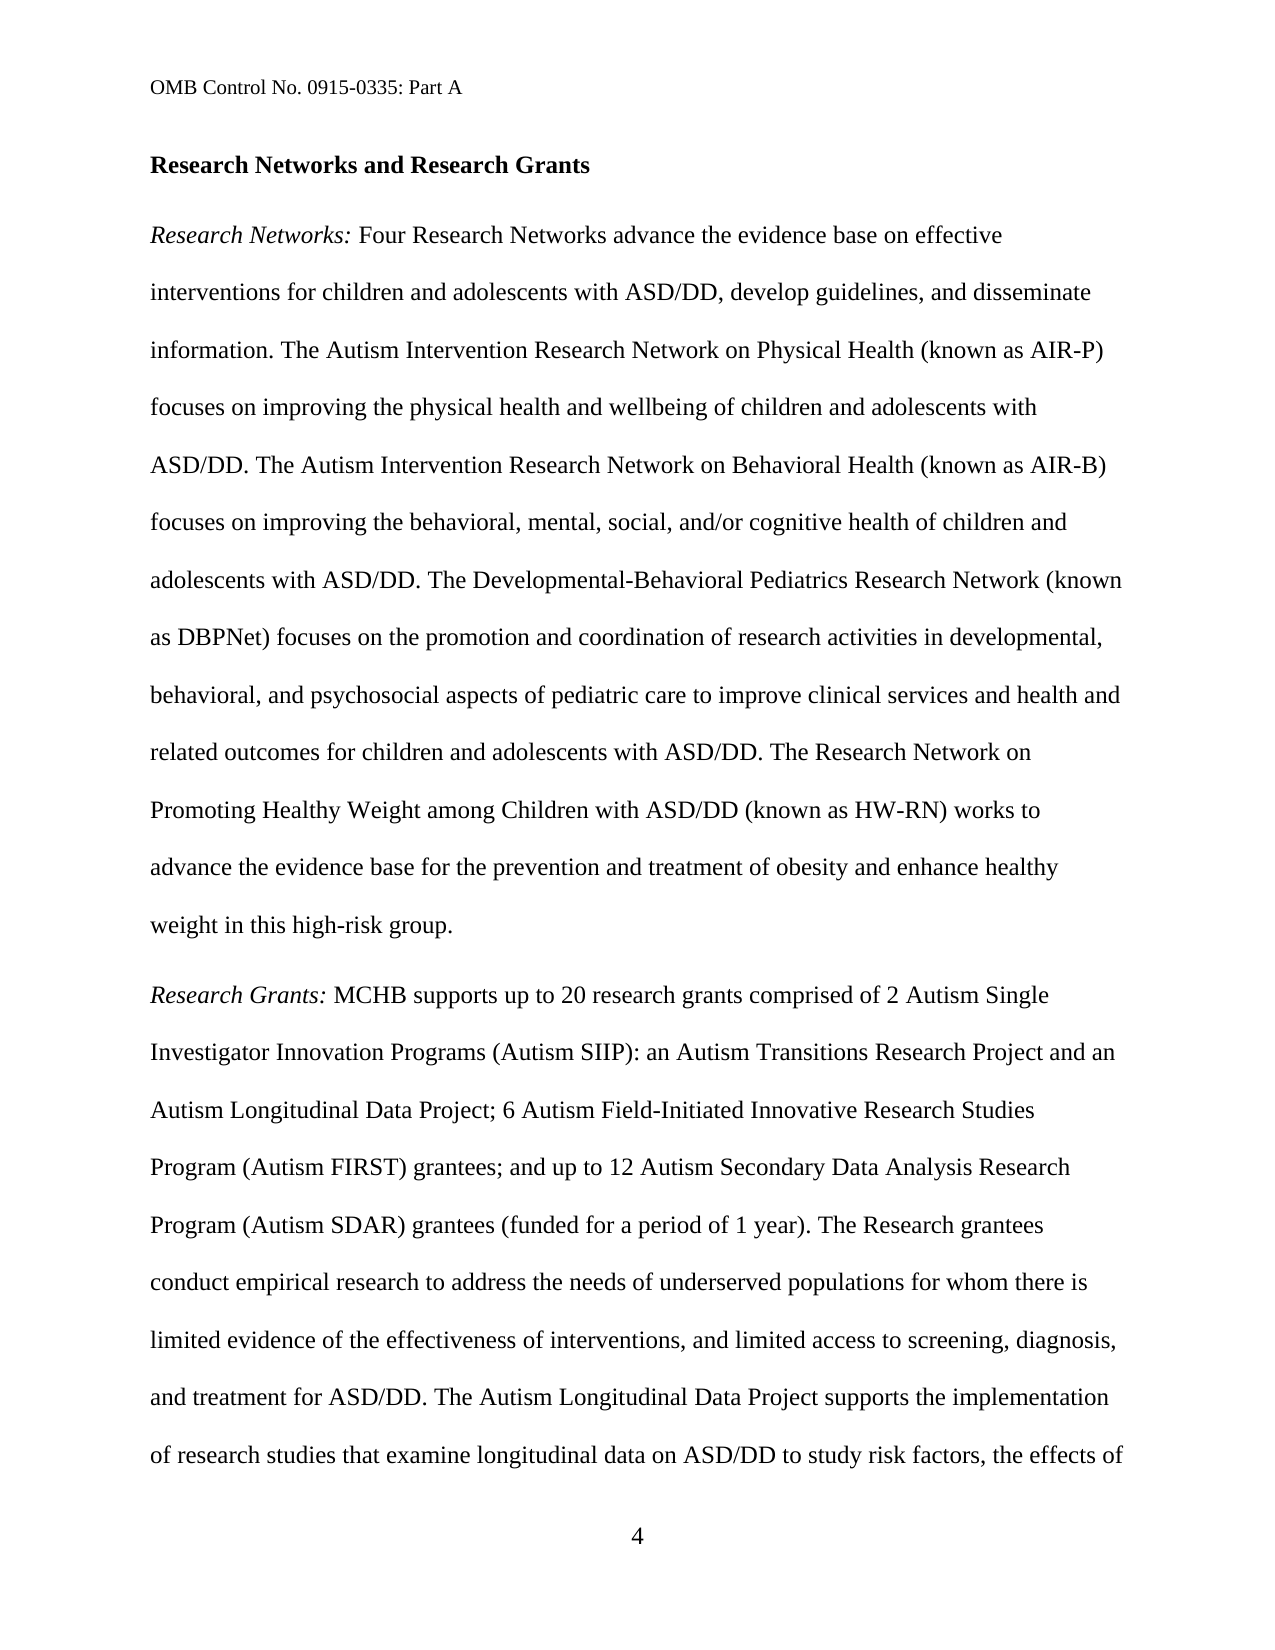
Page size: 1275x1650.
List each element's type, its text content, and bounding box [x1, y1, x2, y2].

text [150, 980, 1125, 1469]
text Research Networks and Research Grants [150, 150, 1125, 179]
text Research Networks: Four Research Networks advance the evidence base on effective interventions for children and adolescents with ASD/DD, develop guidelines, and disseminate information. The Autism Intervention Research Network on Physical Health (known as AIR-P) focuses on improving the physical health and wellbeing of children and adolescents with ASD/DD. The Autism Intervention Research Network on Behavioral Health (known as AIR-B) focuses on improving the behavioral, mental, social, and/or cognitive health of children and adolescents with ASD/DD. The Developmental-Behavioral Pediatrics Research Network (known as DBPNet) focuses on the promotion and coordination of research activities in developmental, behavioral, and psychosocial aspects of pediatric care to improve clinical services and health and related outcomes for children and adolescents with ASD/DD. The Research Network on Promoting Healthy Weight among Children with ASD/DD (known as HW-RN) works to advance the evidence base for the prevention and treatment of obesity and enhance healthy weight in this high-risk group. [150, 220, 1125, 939]
